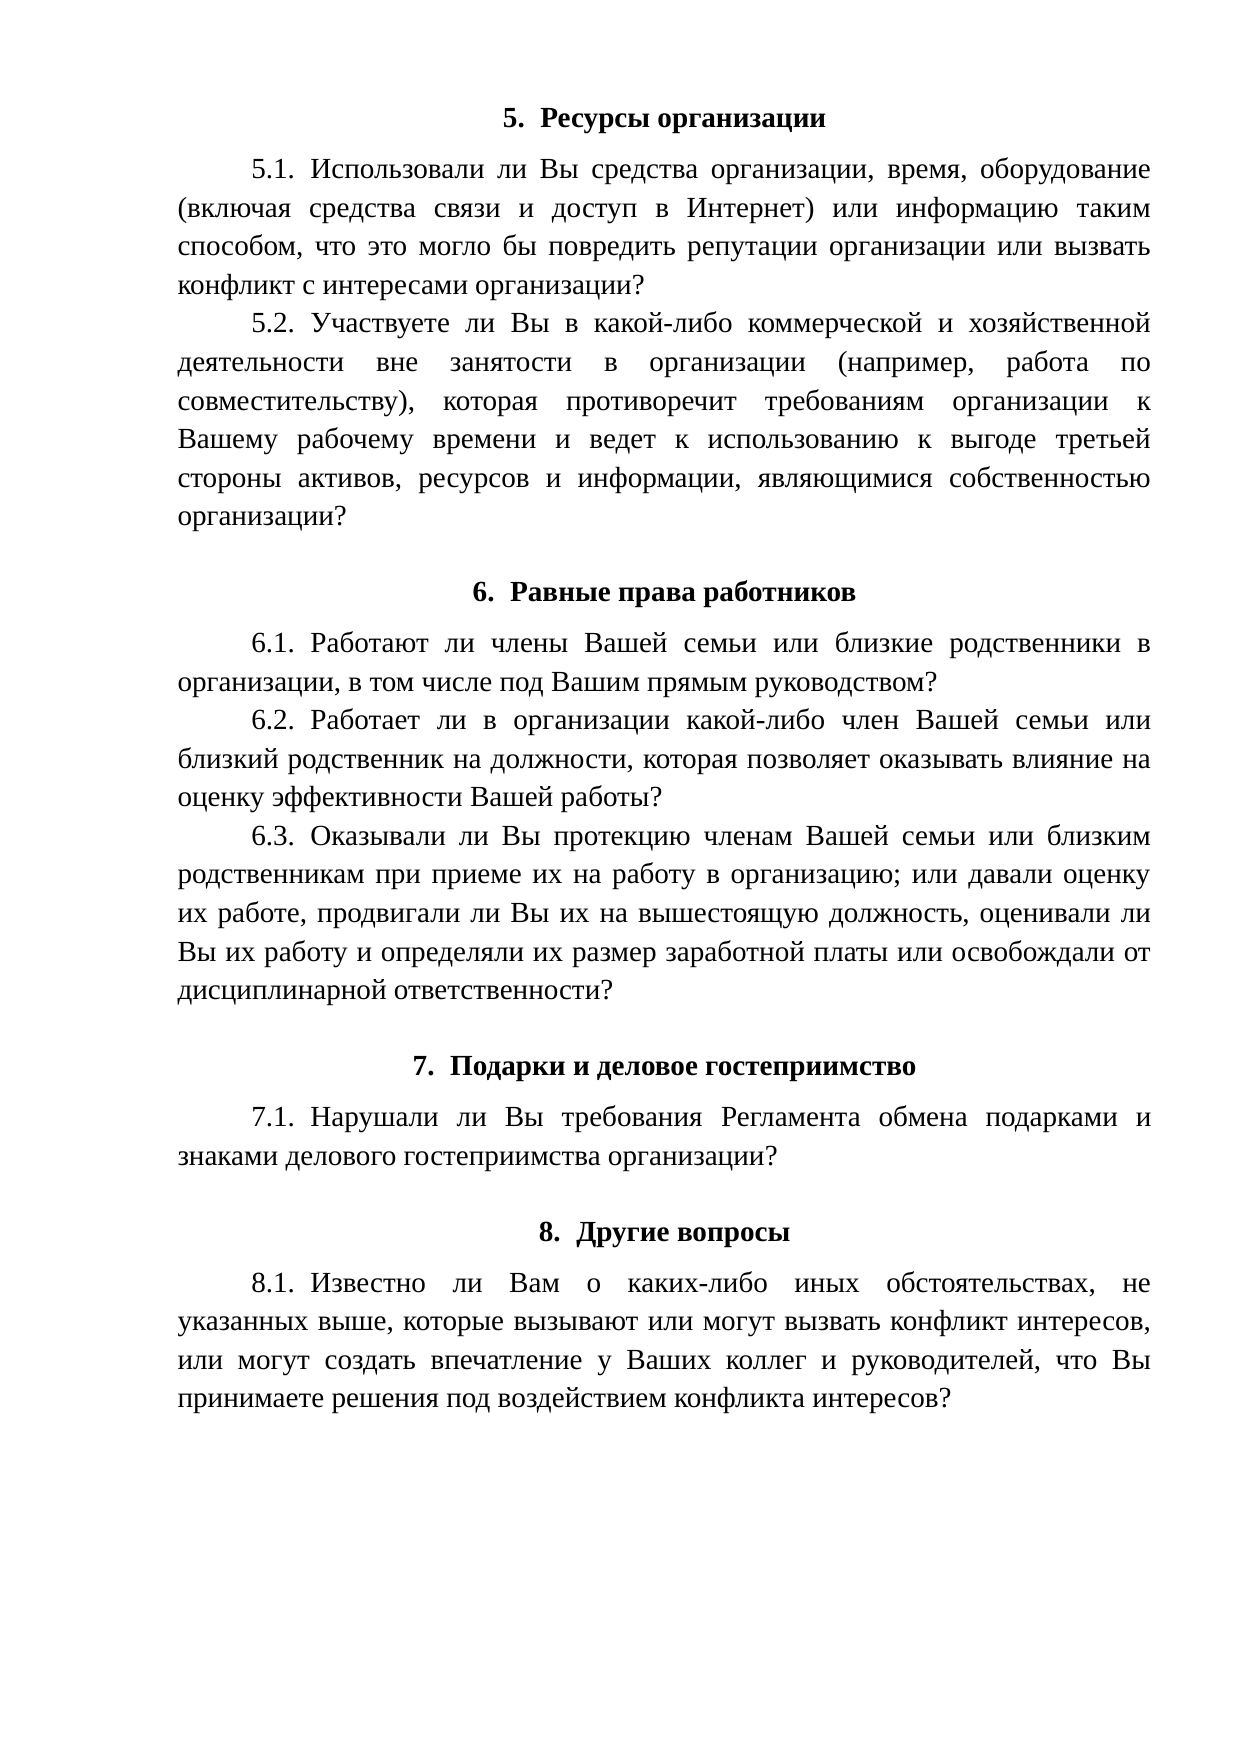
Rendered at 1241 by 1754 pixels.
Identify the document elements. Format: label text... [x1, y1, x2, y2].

list Другие вопросы [177, 1214, 1152, 1247]
list Работают ли члены Вашей семьи или близкие родственники в организации, в том числе под Вашим прямым руководством? [177, 625, 1152, 697]
list Равные права работников [177, 574, 1152, 608]
list Работает ли в организации какой-либо член Вашей семьи или близкий родственник на должности, которая позволяет оказывать влияние на оценку эффективности Вашей работы? [177, 702, 1152, 813]
list Ресурсы организации [177, 100, 1152, 134]
list Участвуете ли Вы в какой-либо коммерческой и хозяйственной деятельности вне занятости в организации (например, работа по совместительству), которая противоречит требованиям организации к Вашему рабочему времени и ведет к использованию к выгоде третьей стороны активов, ресурсов и информации, являющимися собственностью организации? [177, 306, 1152, 532]
list Оказывали ли Вы протекцию членам Вашей семьи или близким родственникам при приеме их на работу в организацию; или давали оценку их работе, продвигали ли Вы их на вышестоящую должность, оценивали ли Вы их работу и определяли их размер заработной платы или освобождали от дисциплинарной ответственности? [177, 818, 1152, 1006]
list Нарушали ли Вы требования Регламента обмена подарками и знаками делового гостеприимства организации? [177, 1099, 1152, 1171]
list Известно ли Вам о каких-либо иных обстоятельствах, не указанных выше, которые вызывают или могут вызвать конфликт интересов, или могут создать впечатление у Ваших коллег и руководителей, что Вы принимаете решения под воздействием конфликта интересов? [177, 1265, 1152, 1414]
list Подарки и деловое гостеприимство [177, 1048, 1152, 1082]
list Использовали ли Вы средства организации, время, оборудование (включая средства связи и доступ в Интернет) или информацию таким способом, что это могло бы повредить репутации организации или вызвать конфликт с интересами организации? [177, 151, 1152, 301]
